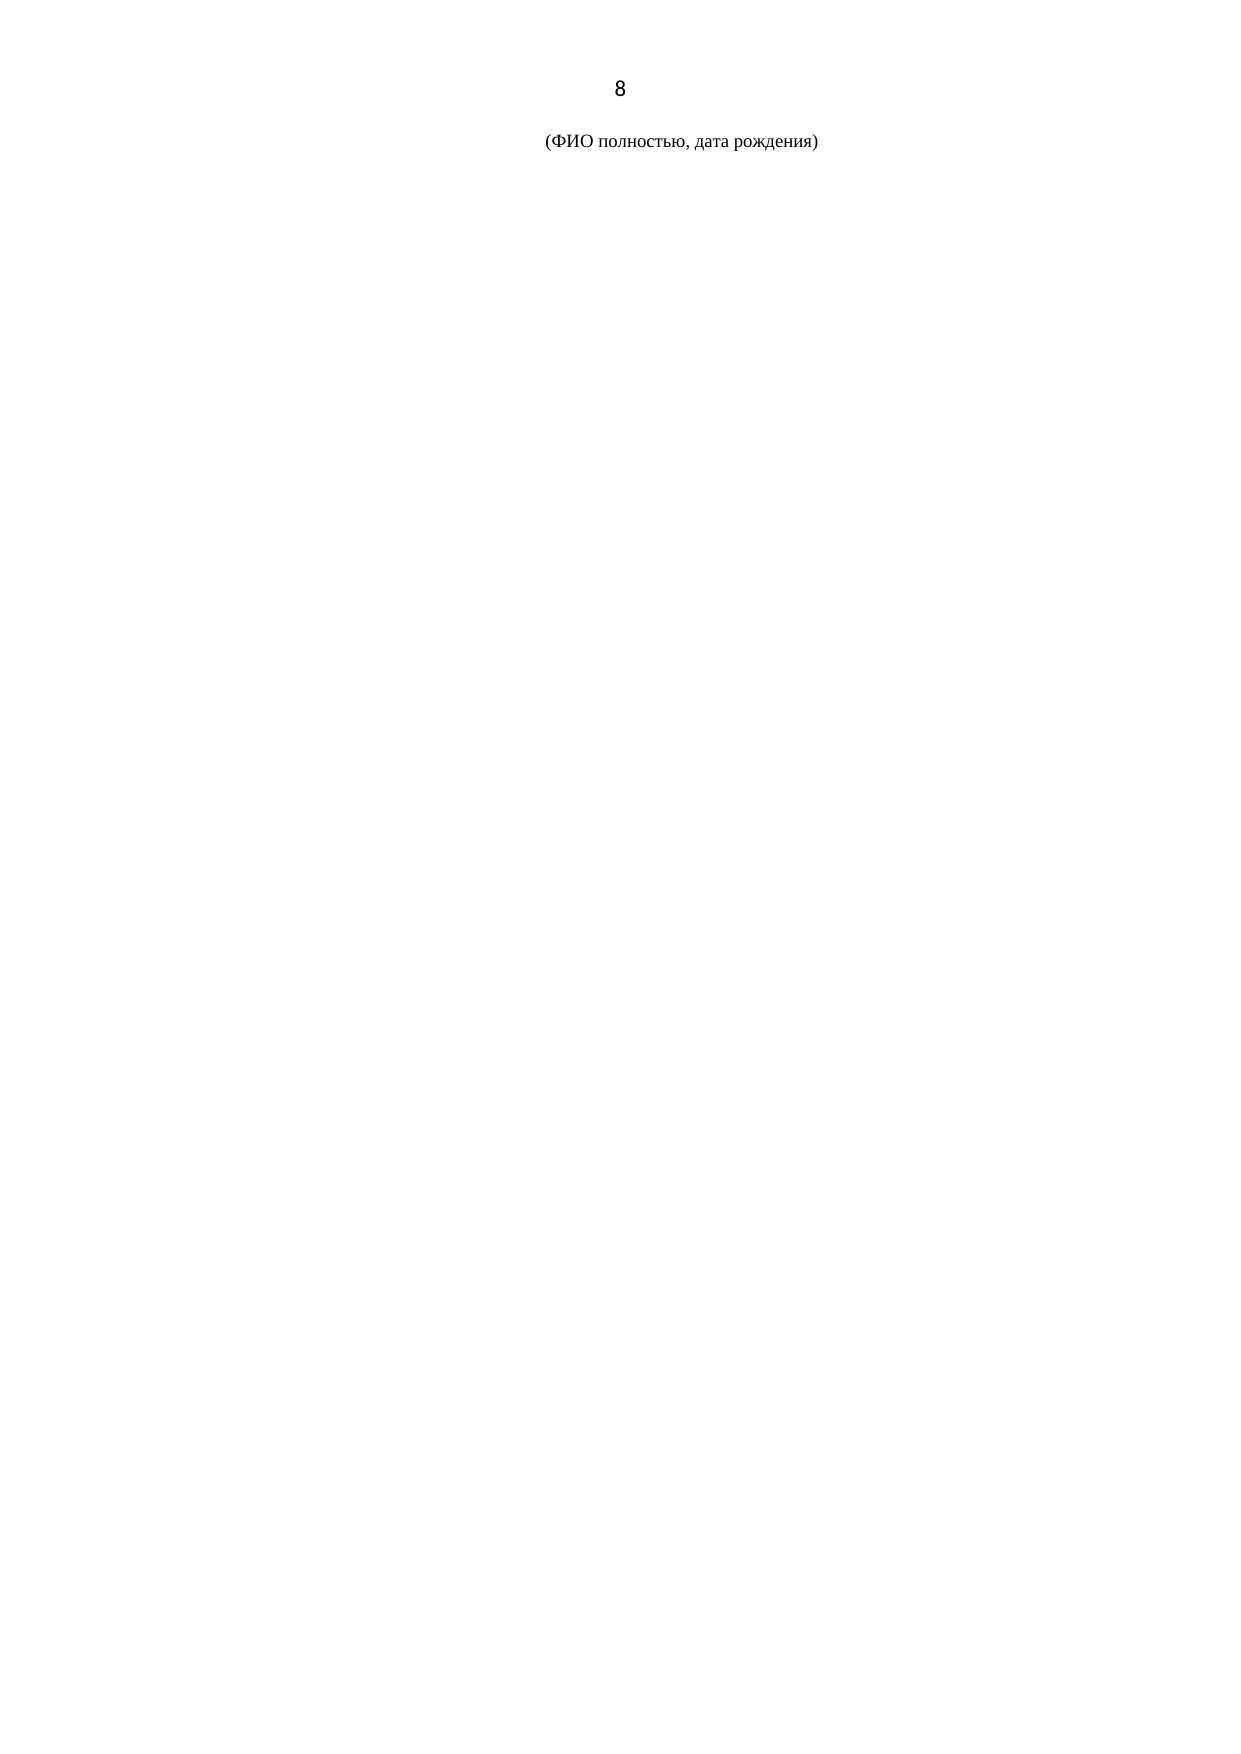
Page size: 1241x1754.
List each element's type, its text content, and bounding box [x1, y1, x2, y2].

text (ФИО полностью, дата рождения) [148, 130, 1092, 151]
